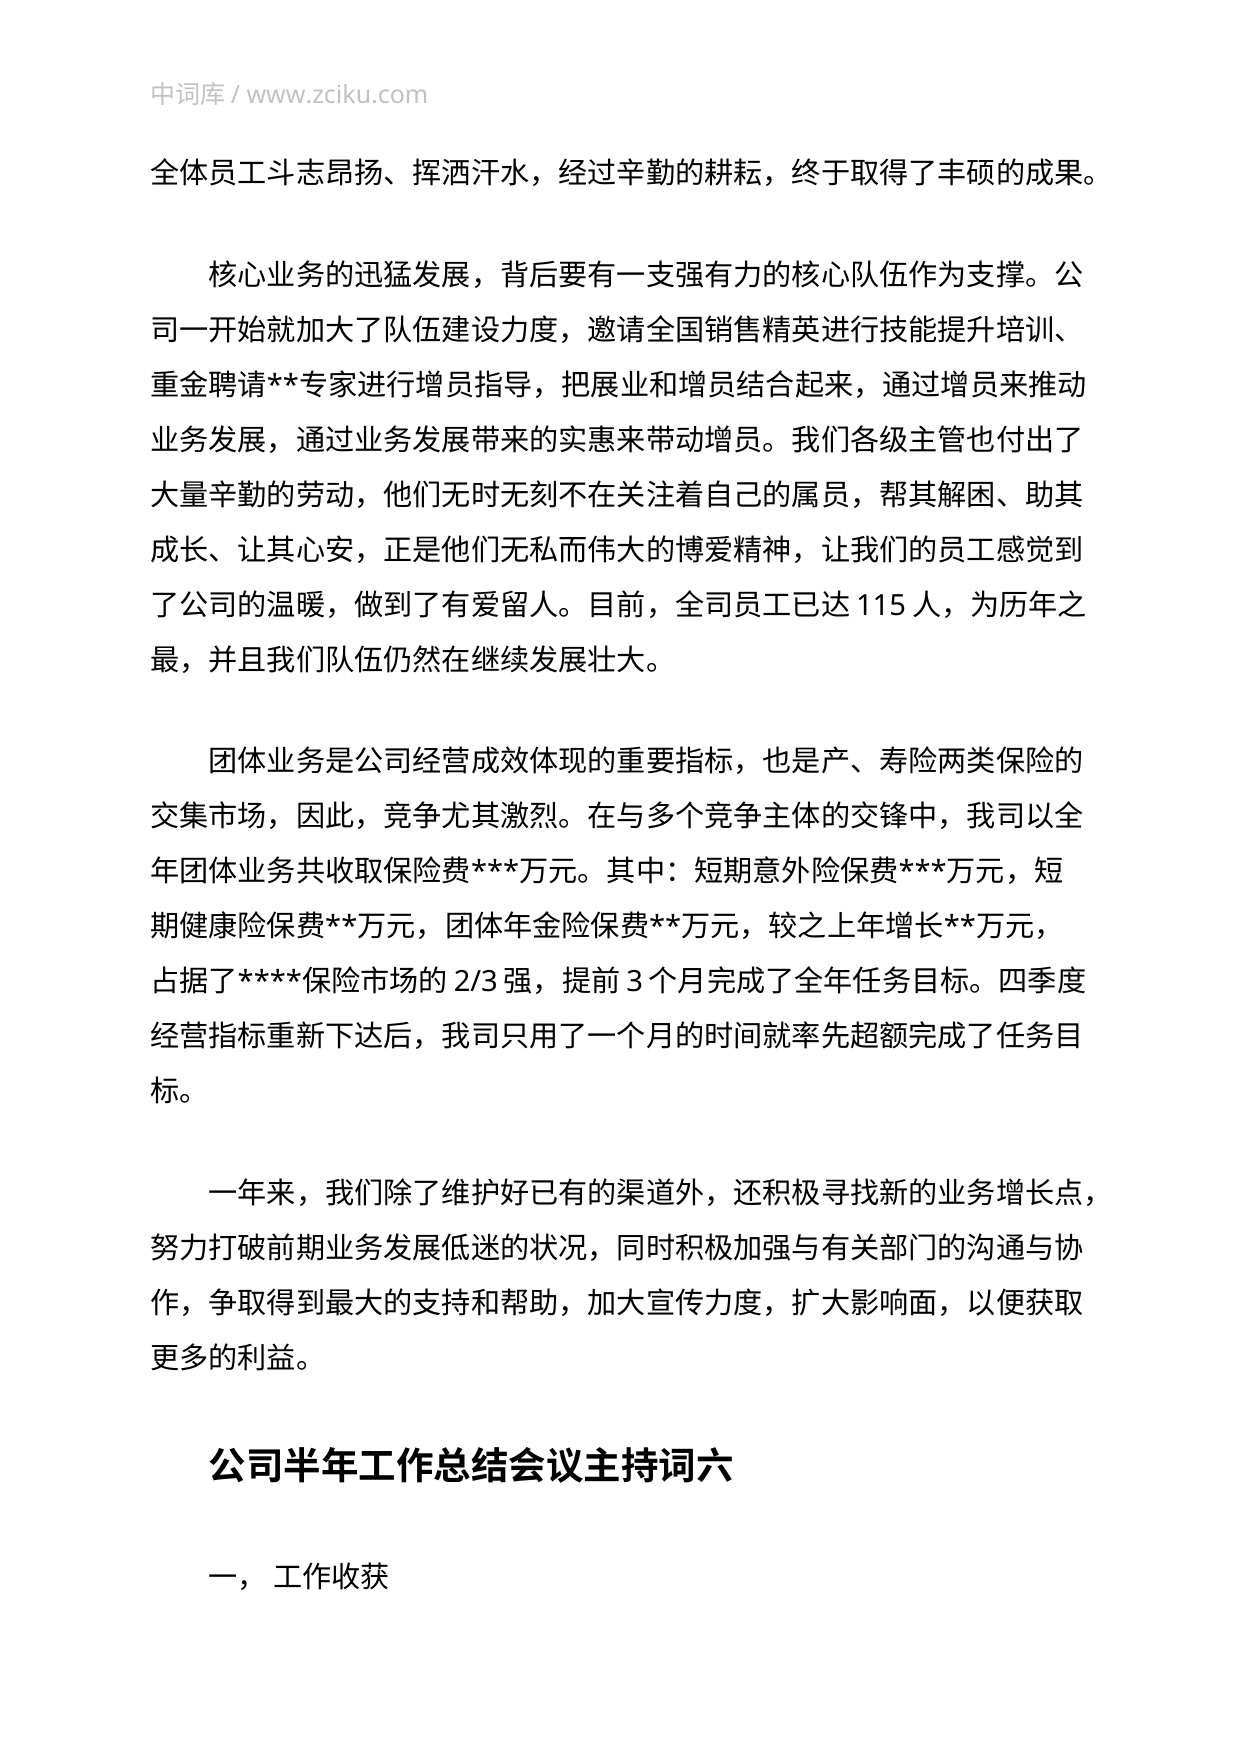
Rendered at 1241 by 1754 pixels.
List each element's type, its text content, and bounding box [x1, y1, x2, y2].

text 团体业务是公司经营成效体现的重要指标，也是产、寿险两类保险的交集市场，因此，竞争尤其激烈。在与多个竞争主体的交锋中，我司以全年团体业务共收取保险费***万元。其中：短期意外险保费***万元，短期健康险保费**万元，团体年金险保费**万元，较之上年增长**万元，占据了****保险市场的2/3强，提前3个月完成了全年任务目标。四季度经营指标重新下达后，我司只用了一个月的时间就率先超额完成了任务目标。 [150, 738, 1090, 1110]
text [150, 150, 1090, 192]
text 一， 工作收获 [150, 1553, 1090, 1596]
text 一年来，我们除了维护好已有的渠道外，还积极寻找新的业务增长点，努力打破前期业务发展低迷的状况，同时积极加强与有关部门的沟通与协作，争取得到最大的支持和帮助，加大宣传力度，扩大影响面，以便获取更多的利益。 [150, 1169, 1090, 1376]
text 公司半年工作总结会议主持词六 [150, 1436, 1090, 1490]
text 核心业务的迅猛发展，背后要有一支强有力的核心队伍作为支撑。公司一开始就加大了队伍建设力度，邀请全国销售精英进行技能提升培训、重金聘请**专家进行增员指导，把展业和增员结合起来，通过增员来推动业务发展，通过业务发展带来的实惠来带动增员。我们各级主管也付出了大量辛勤的劳动，他们无时无刻不在关注着自己的属员，帮其解困、助其成长、让其心安，正是他们无私而伟大的博爱精神，让我们的员工感觉到了公司的温暖，做到了有爱留人。目前，全司员工已达115人，为历年之最，并且我们队伍仍然在继续发展壮大。 [150, 252, 1090, 678]
